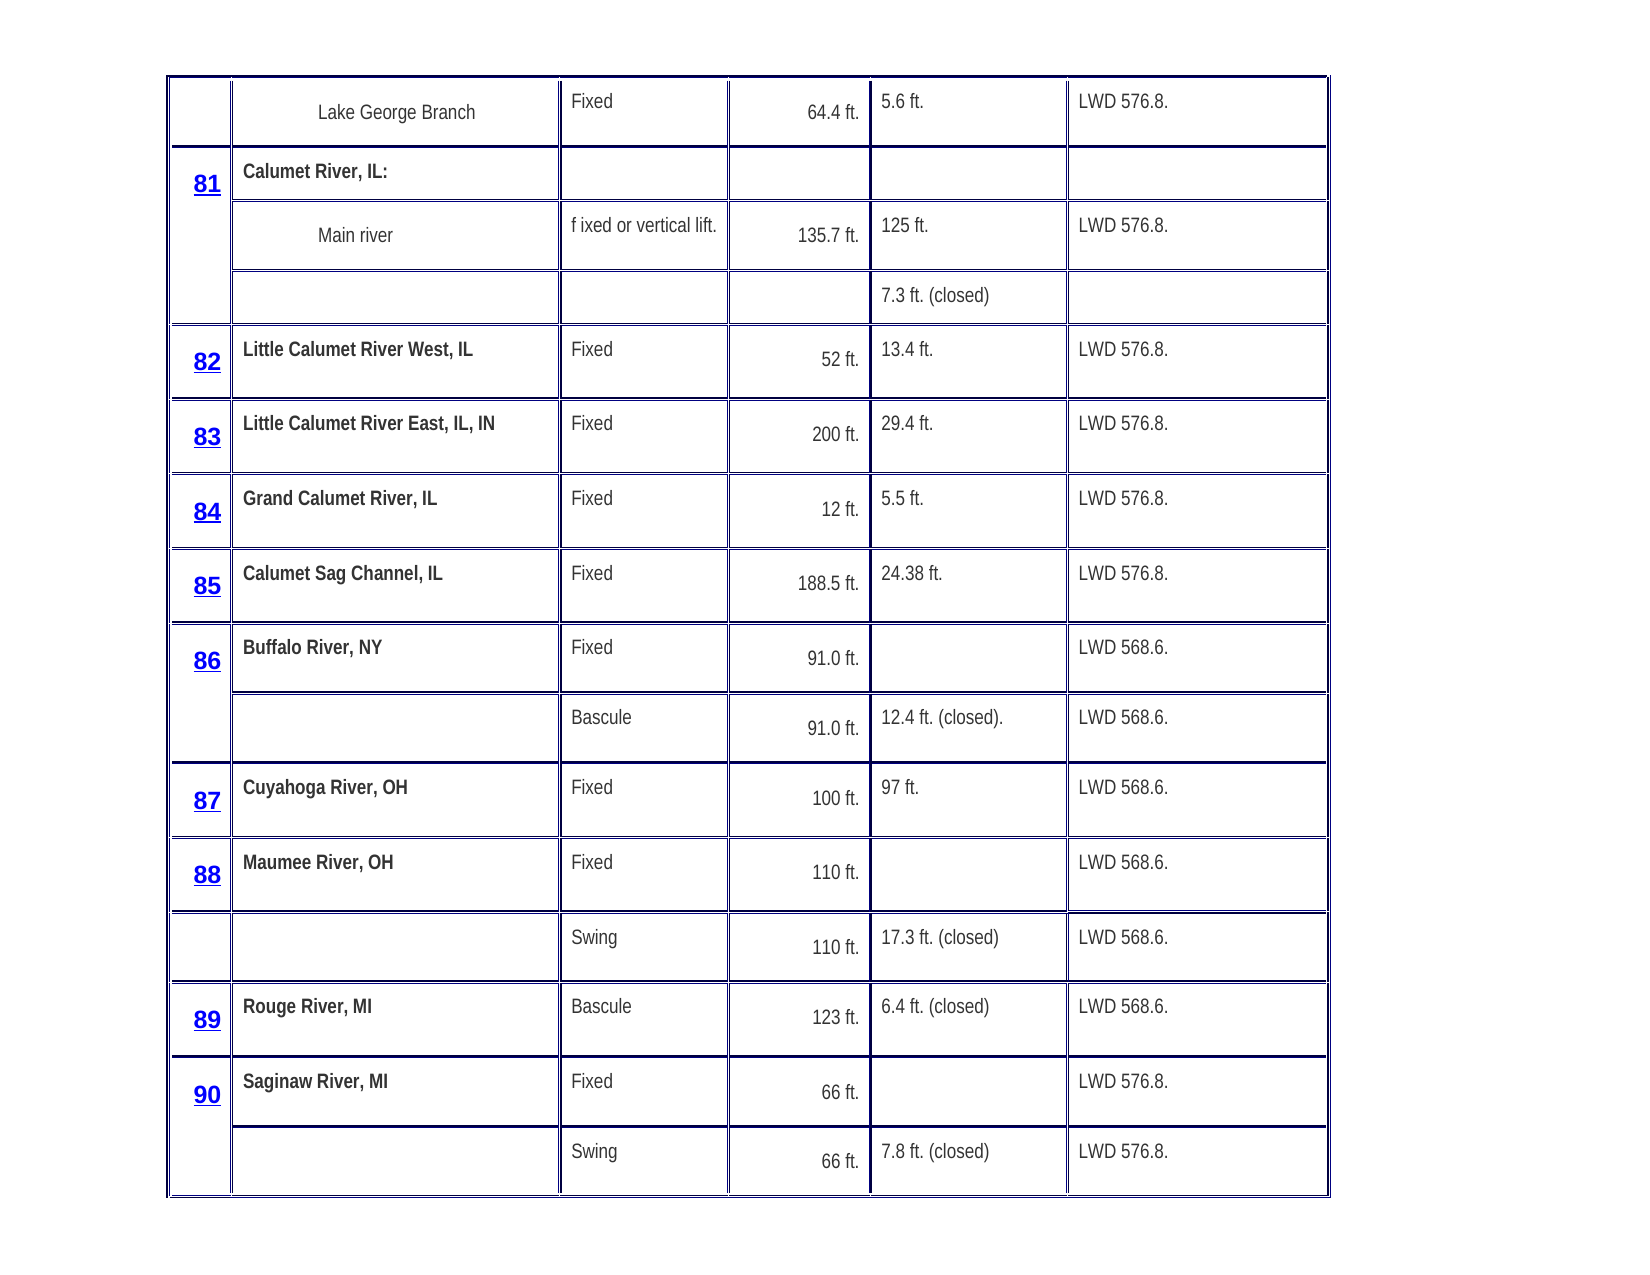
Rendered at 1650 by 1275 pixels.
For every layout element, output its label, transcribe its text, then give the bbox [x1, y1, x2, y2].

table_cell 110 ft. [730, 914, 869, 980]
table_cell 97 ft. [872, 764, 1066, 836]
table_cell [233, 695, 558, 761]
table_cell [872, 625, 1066, 691]
table_cell Main river [233, 202, 558, 269]
table_cell LWD 576.8. [1069, 1055, 1327, 1125]
table_cell 52 ft. [730, 326, 869, 397]
table_cell [232, 1125, 560, 1195]
table_cell 5.6 ft. [870, 78, 1067, 145]
table_cell Fixed [560, 78, 729, 145]
table_cell Bascule [562, 984, 727, 1055]
table_cell [562, 272, 727, 322]
table_cell 85 [168, 547, 232, 621]
table_cell 7.3 ft. (closed) [872, 272, 1066, 322]
table_cell 12.4 ft. (closed). [872, 695, 1066, 761]
table_cell [233, 764, 558, 836]
table_cell 66 ft. [730, 1058, 869, 1125]
table_cell 86 [170, 621, 230, 761]
table_cell : [233, 148, 558, 199]
table_cell LWD 568.6. [1069, 691, 1328, 761]
table_cell [872, 1058, 1066, 1125]
table_cell 7.8 ft. (closed) [870, 1128, 1067, 1195]
table_cell Bascule [562, 695, 727, 761]
table_cell [233, 914, 558, 980]
table_cell Fixed [562, 401, 727, 472]
table_cell 91.0 ft. [730, 695, 869, 761]
table_cell 188.5 ft. [730, 550, 869, 621]
table_cell 81 [170, 145, 230, 322]
table_cell [872, 148, 1066, 199]
table_cell 123 ft. [730, 984, 869, 1055]
table_cell 5.5 ft. [872, 475, 1066, 547]
table_cell 200 ft. [730, 401, 869, 472]
table_cell LWD 568.6. [1069, 761, 1327, 836]
table_cell [233, 625, 558, 691]
table_cell Sag Channel, IL [233, 550, 558, 621]
table_cell 24.38 ft. [872, 550, 1066, 621]
table_cell [1069, 145, 1327, 199]
table_cell Fixed [562, 475, 727, 547]
table_cell LWD 576.8. [1068, 472, 1329, 547]
table_cell f ixed or vertical lift. [562, 202, 727, 269]
table_cell LWD 576.8. [1068, 75, 1329, 145]
table_cell 64.4 ft. [729, 78, 870, 145]
table_cell LWD 568.6. [1068, 836, 1329, 910]
table_cell [233, 272, 558, 322]
table_cell 83 [170, 397, 230, 472]
table_cell LWD 568.6. [1069, 980, 1328, 1055]
table_cell Swing [560, 1128, 729, 1195]
table_cell Fixed [562, 764, 727, 836]
table_cell [170, 910, 230, 980]
table_cell 12 ft. [730, 475, 869, 547]
table_cell 66 ft. [729, 1128, 870, 1195]
table_cell Fixed [562, 625, 727, 691]
table_cell 6.4 ft. (closed) [872, 984, 1066, 1055]
table_cell 17.3 ft. (closed) [872, 914, 1066, 980]
table_cell LWD 576.8. [1068, 547, 1329, 621]
table_cell 88 [168, 836, 232, 910]
table_cell LWD 576.8. [1069, 322, 1328, 397]
table_cell Little West, IL [233, 326, 558, 397]
table_cell LWD 568.6. [1068, 910, 1329, 980]
table_cell [730, 148, 869, 199]
table_cell 100 ft. [730, 764, 869, 836]
table_cell 87 [170, 761, 230, 836]
table_cell [233, 1058, 558, 1125]
table_cell George Branch [232, 77, 560, 145]
table_cell Fixed [562, 550, 727, 621]
table_cell Fixed [562, 326, 727, 397]
table_cell [872, 839, 1066, 910]
table_cell Fixed [562, 839, 727, 910]
table_cell LWD 576.8. [1069, 397, 1328, 472]
table_cell 89 [170, 980, 230, 1055]
table_cell LWD 576.8. [1068, 1125, 1327, 1195]
table_cell 125 ft. [872, 202, 1066, 269]
table_cell 84 [168, 472, 232, 547]
table_cell LWD 576.8. [1068, 199, 1329, 269]
table_cell LWD 568.6. [1069, 621, 1328, 691]
table_cell [233, 839, 558, 910]
table_cell Little East, IL, IN [233, 401, 558, 472]
table_cell [1068, 269, 1329, 322]
table_cell 135.7 ft. [730, 202, 869, 269]
table_cell 13.4 ft. [872, 326, 1066, 397]
table_cell [233, 475, 558, 547]
table_cell 91.0 ft. [730, 625, 869, 691]
table_cell 90 [170, 1055, 232, 1195]
table_cell 82 [170, 322, 230, 397]
table_cell [562, 148, 727, 199]
table_cell [730, 272, 869, 322]
table_cell [233, 984, 558, 1055]
table_cell 110 ft. [730, 839, 869, 910]
table_cell Swing [562, 914, 727, 980]
table_cell 29.4 ft. [872, 401, 1066, 472]
table_cell Fixed [562, 1058, 727, 1125]
